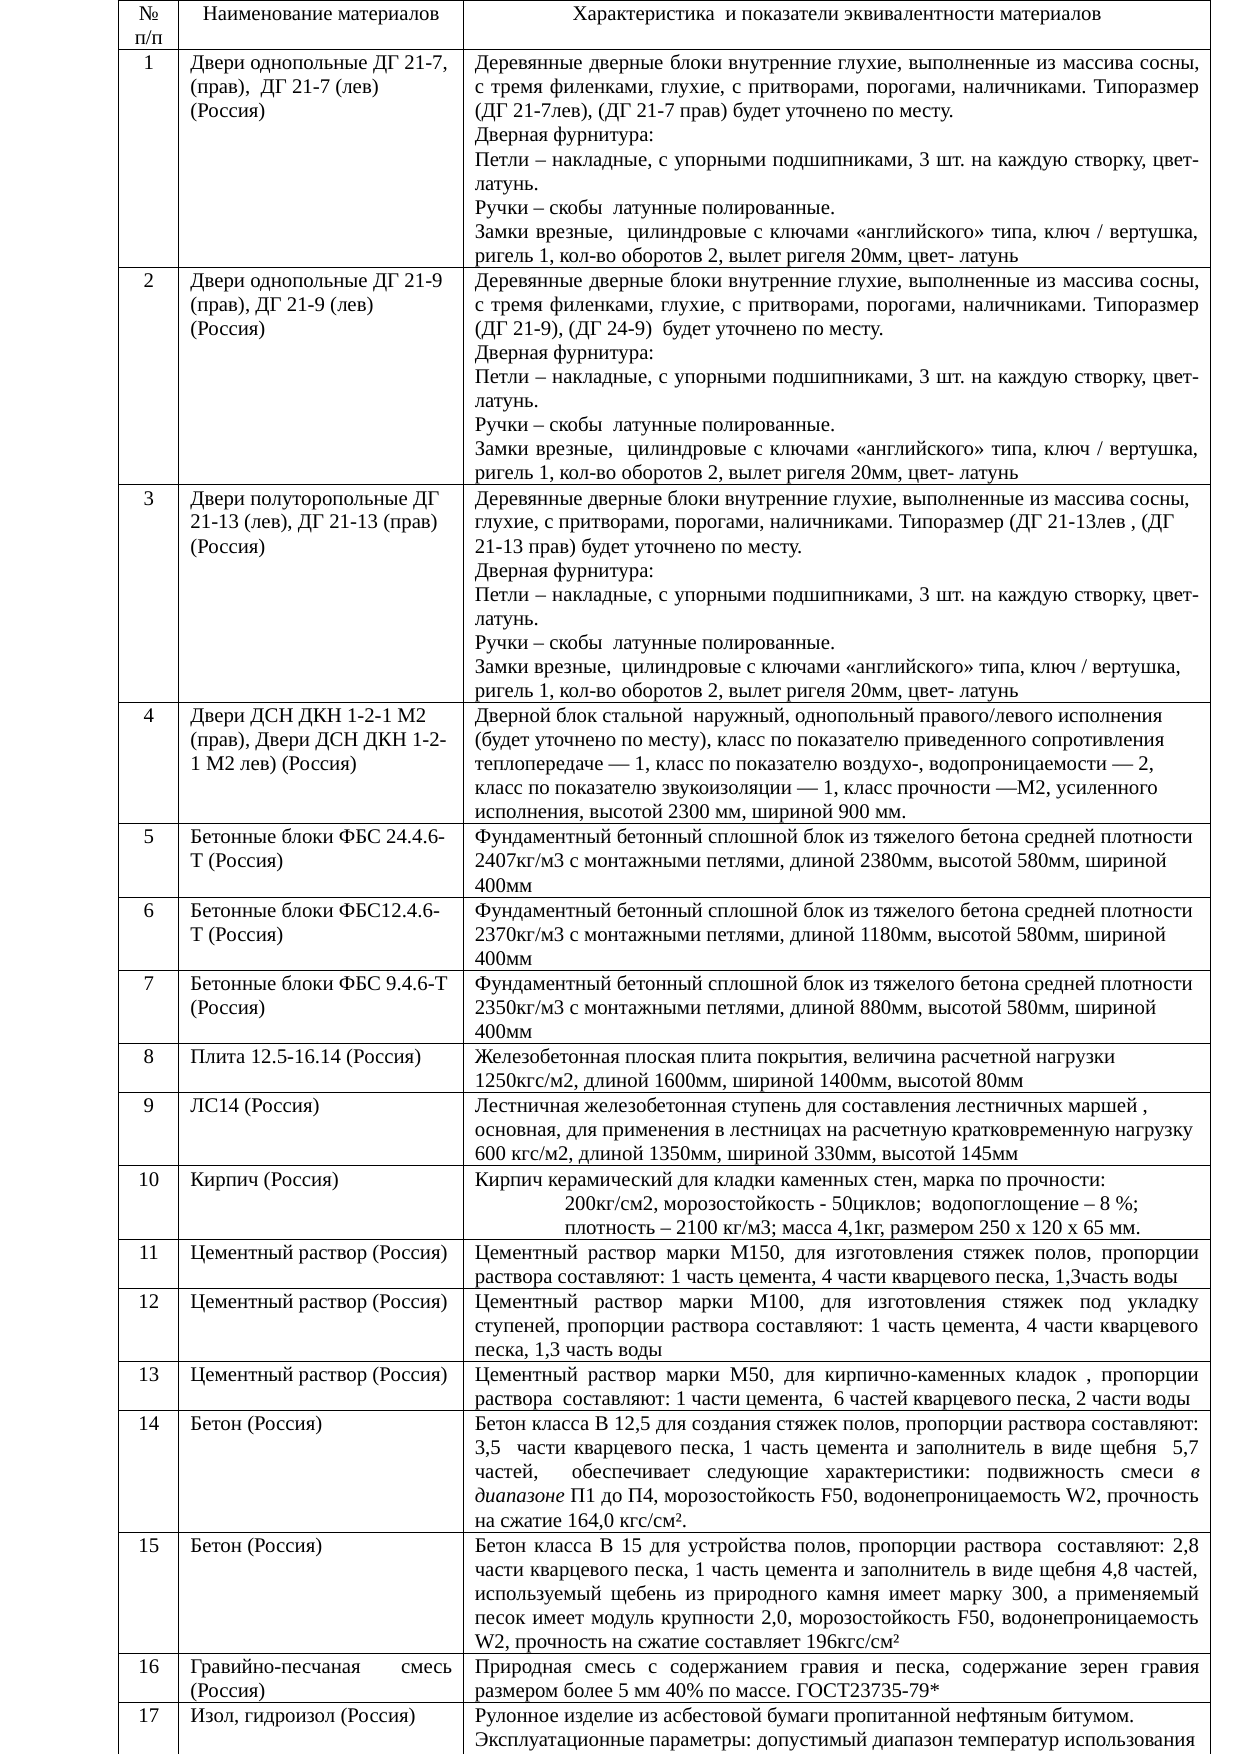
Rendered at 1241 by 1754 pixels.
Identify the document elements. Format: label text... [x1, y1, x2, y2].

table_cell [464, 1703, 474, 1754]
table_cell 7 [119, 971, 178, 1043]
table_header Характеристика и показатели эквивалентности материалов [464, 1, 1210, 49]
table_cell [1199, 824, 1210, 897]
table_cell Изол, гидроизол (Россия) [179, 1703, 463, 1754]
table_cell Бетон класса В 12,5 для создания стяжек полов, пропорции раствора составляют: 3,5 части кварцевого песка, 1 часть цемента и заполнитель в виде щебня 5,7 частей, обеспечивает следующие характеристики: подвижность смеси в диапазоне П1 до П4, морозостойкость F50, водонепроницаемость W2, прочность на сжатие 164,0 кгс/см². [464, 1411, 1210, 1532]
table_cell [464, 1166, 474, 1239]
table_cell Бетонные блоки ФБС 24.4.6-Т (Россия) [179, 824, 463, 897]
table_cell Цементный раствор (Россия) [179, 1240, 463, 1288]
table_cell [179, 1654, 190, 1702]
table_cell Бетонные блоки ФБС 9.4.6-Т (Россия) [179, 971, 463, 1043]
table_header Наименование материалов [179, 1, 463, 49]
table_cell Плита 12.5-16.14 (Россия) [179, 1044, 463, 1092]
table_cell Двери однопольные ДГ 21-9 (прав), ДГ 21-9 (лев) (Россия) [179, 268, 463, 484]
table_cell Бетон (Россия) [179, 1411, 463, 1532]
table_cell 3 [119, 485, 178, 702]
table_cell 11 [119, 1240, 178, 1288]
table_cell Деревянные дверные блоки внутренние глухие, выполненные из массива сосны, глухие, с притворами, порогами, наличниками. Типоразмер (ДГ 21-13лев , (ДГ 21-13 прав) будет уточнено по месту. Дверная фурнитура: Петли – накладные, с упорными подшипниками, 3 шт. на каждую створку, цвет- латунь. Ручки – скобы латунные полированные. Замки врезные, цилиндровые с ключами «английского» типа, ключ / вертушка, ригель 1, кол-во оборотов 2, вылет ригеля 20мм, цвет- латунь [464, 485, 1210, 702]
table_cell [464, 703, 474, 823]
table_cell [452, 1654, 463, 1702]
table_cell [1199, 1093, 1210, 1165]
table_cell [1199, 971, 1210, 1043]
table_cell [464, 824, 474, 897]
table_cell Цементный раствор марки М150, для изготовления стяжек полов, пропорции раствора составляют: 1 часть цемента, 4 части кварцевого песка, 1,3часть воды [464, 1240, 1210, 1288]
table_cell 9 [119, 1093, 178, 1165]
table_cell Бетон (Россия) [179, 1533, 463, 1653]
table_cell 13 [119, 1362, 178, 1410]
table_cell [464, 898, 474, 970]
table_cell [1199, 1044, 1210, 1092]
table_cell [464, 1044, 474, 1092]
table_cell 10 [119, 1166, 178, 1239]
table_cell Двери ДСН ДКН 1-2-1 М2 (прав), Двери ДСН ДКН 1-2-1 М2 лев) (Россия) [179, 703, 463, 823]
table_cell Кирпич (Россия) [179, 1166, 463, 1239]
table_cell Цементный раствор (Россия) [179, 1289, 463, 1361]
table_cell Цементный раствор (Россия) [179, 1362, 463, 1410]
table_cell Деревянные дверные блоки внутренние глухие, выполненные из массива сосны, с тремя филенками, глухие, с притворами, порогами, наличниками. Типоразмер (ДГ 21-9), (ДГ 24-9) будет уточнено по месту. Дверная фурнитура: Петли – накладные, с упорными подшипниками, 3 шт. на каждую створку, цвет- латунь. Ручки – скобы латунные полированные. Замки врезные, цилиндровые с ключами «английского» типа, ключ / вертушка, ригель 1, кол-во оборотов 2, вылет ригеля 20мм, цвет- латунь [464, 268, 1210, 484]
table_cell Бетон класса В 15 для устройства полов, пропорции раствора составляют: 2,8 части кварцевого песка, 1 часть цемента и заполнитель в виде щебня 4,8 частей, используемый щебень из природного камня имеет марку 300, а применяемый песок имеет модуль крупности 2,0, морозостойкость F50, водонепроницаемость W2, прочность на сжатие составляет 196кгс/см² [464, 1533, 1210, 1653]
table_cell ЛС14 (Россия) [179, 1093, 463, 1165]
table_cell 5 [119, 824, 178, 897]
table_cell 17 [119, 1703, 178, 1754]
table_cell Цементный раствор марки М100, для изготовления стяжек под укладку ступеней, пропорции раствора составляют: 1 часть цемента, 4 части кварцевого песка, 1,3 часть воды [464, 1289, 1210, 1361]
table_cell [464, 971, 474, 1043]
table_cell 1 [119, 50, 178, 267]
table_cell 2 [119, 268, 178, 484]
table_cell 4 [119, 703, 178, 823]
table_cell 6 [119, 898, 178, 970]
table_cell Цементный раствор марки М50, для кирпично-каменных кладок , пропорции раствора составляют: 1 части цемента, 6 частей кварцевого песка, 2 части воды [464, 1362, 1210, 1410]
table_cell Бетонные блоки ФБС12.4.6-Т (Россия) [179, 898, 463, 970]
table_cell 16 [119, 1654, 178, 1702]
table_cell 12 [119, 1289, 178, 1361]
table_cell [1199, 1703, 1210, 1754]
table_cell 14 [119, 1411, 178, 1532]
table_cell Деревянные дверные блоки внутренние глухие, выполненные из массива сосны, с тремя филенками, глухие, с притворами, порогами, наличниками. Типоразмер (ДГ 21-7лев), (ДГ 21-7 прав) будет уточнено по месту. Дверная фурнитура: Петли – накладные, с упорными подшипниками, 3 шт. на каждую створку, цвет- латунь. Ручки – скобы латунные полированные. Замки врезные, цилиндровые с ключами «английского» типа, ключ / вертушка, ригель 1, кол-во оборотов 2, вылет ригеля 20мм, цвет- латунь [464, 50, 1210, 267]
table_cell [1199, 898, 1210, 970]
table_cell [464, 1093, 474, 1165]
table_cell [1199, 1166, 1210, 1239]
table_cell 8 [119, 1044, 178, 1092]
table_cell 15 [119, 1533, 178, 1653]
table_cell Двери полуторопольные ДГ 21-13 (лев), ДГ 21-13 (прав) (Россия) [179, 485, 463, 702]
table_cell Природная смесь с содержанием гравия и песка, содержание зерен гравия размером более 5 мм 40% по массе. ГОСТ23735-79* [464, 1654, 1210, 1702]
table_cell Двери однопольные ДГ 21-7, (прав), ДГ 21-7 (лев) (Россия) [179, 50, 463, 267]
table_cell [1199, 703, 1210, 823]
